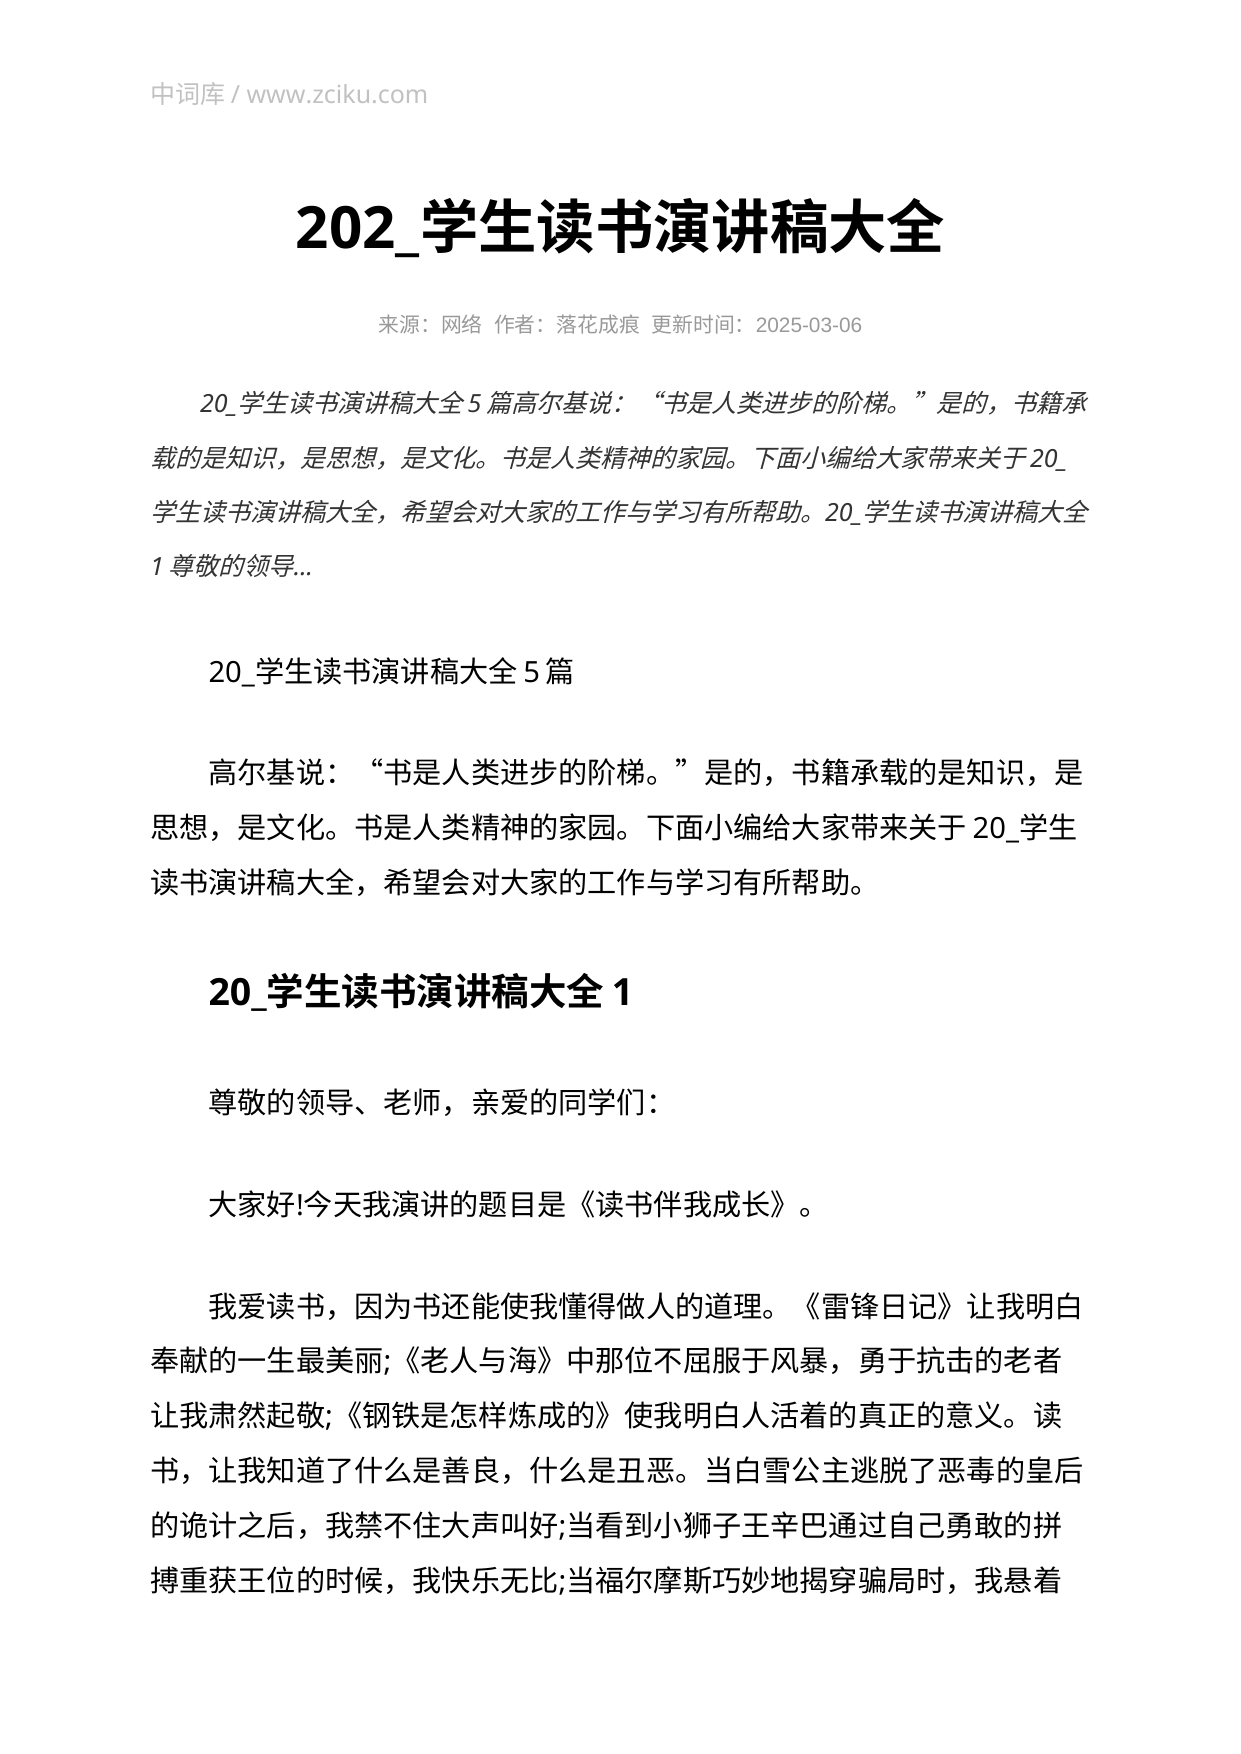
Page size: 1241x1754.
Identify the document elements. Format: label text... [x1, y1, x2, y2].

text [150, 1283, 1090, 1600]
text 20_学生读书演讲稿大全5篇高尔基说：“书是人类进步的阶梯。”是的，书籍承载的是知识，是思想，是文化。书是人类精神的家园。下面小编给大家带来关于20_学生读书演讲稿大全，希望会对大家的工作与学习有所帮助。20_学生读书演讲稿大全1尊敬的领导... [150, 384, 1090, 583]
subtitle 202_学生读书演讲稿大全 [150, 181, 1090, 266]
text 20_学生读书演讲稿大全5篇 [150, 648, 1090, 691]
text 大家好!今天我演讲的题目是《读书伴我成长》。 [150, 1181, 1090, 1223]
text 20_学生读书演讲稿大全1 [150, 962, 1090, 1016]
text 高尔基说：“书是人类进步的阶梯。”是的，书籍承载的是知识，是思想，是文化。书是人类精神的家园。下面小编给大家带来关于20_学生读书演讲稿大全，希望会对大家的工作与学习有所帮助。 [150, 750, 1090, 902]
text 来源：网络 作者：落花成痕 更新时间：2025-03-06 [150, 313, 1090, 337]
text 尊敬的领导、老师，亲爱的同学们： [150, 1079, 1090, 1122]
